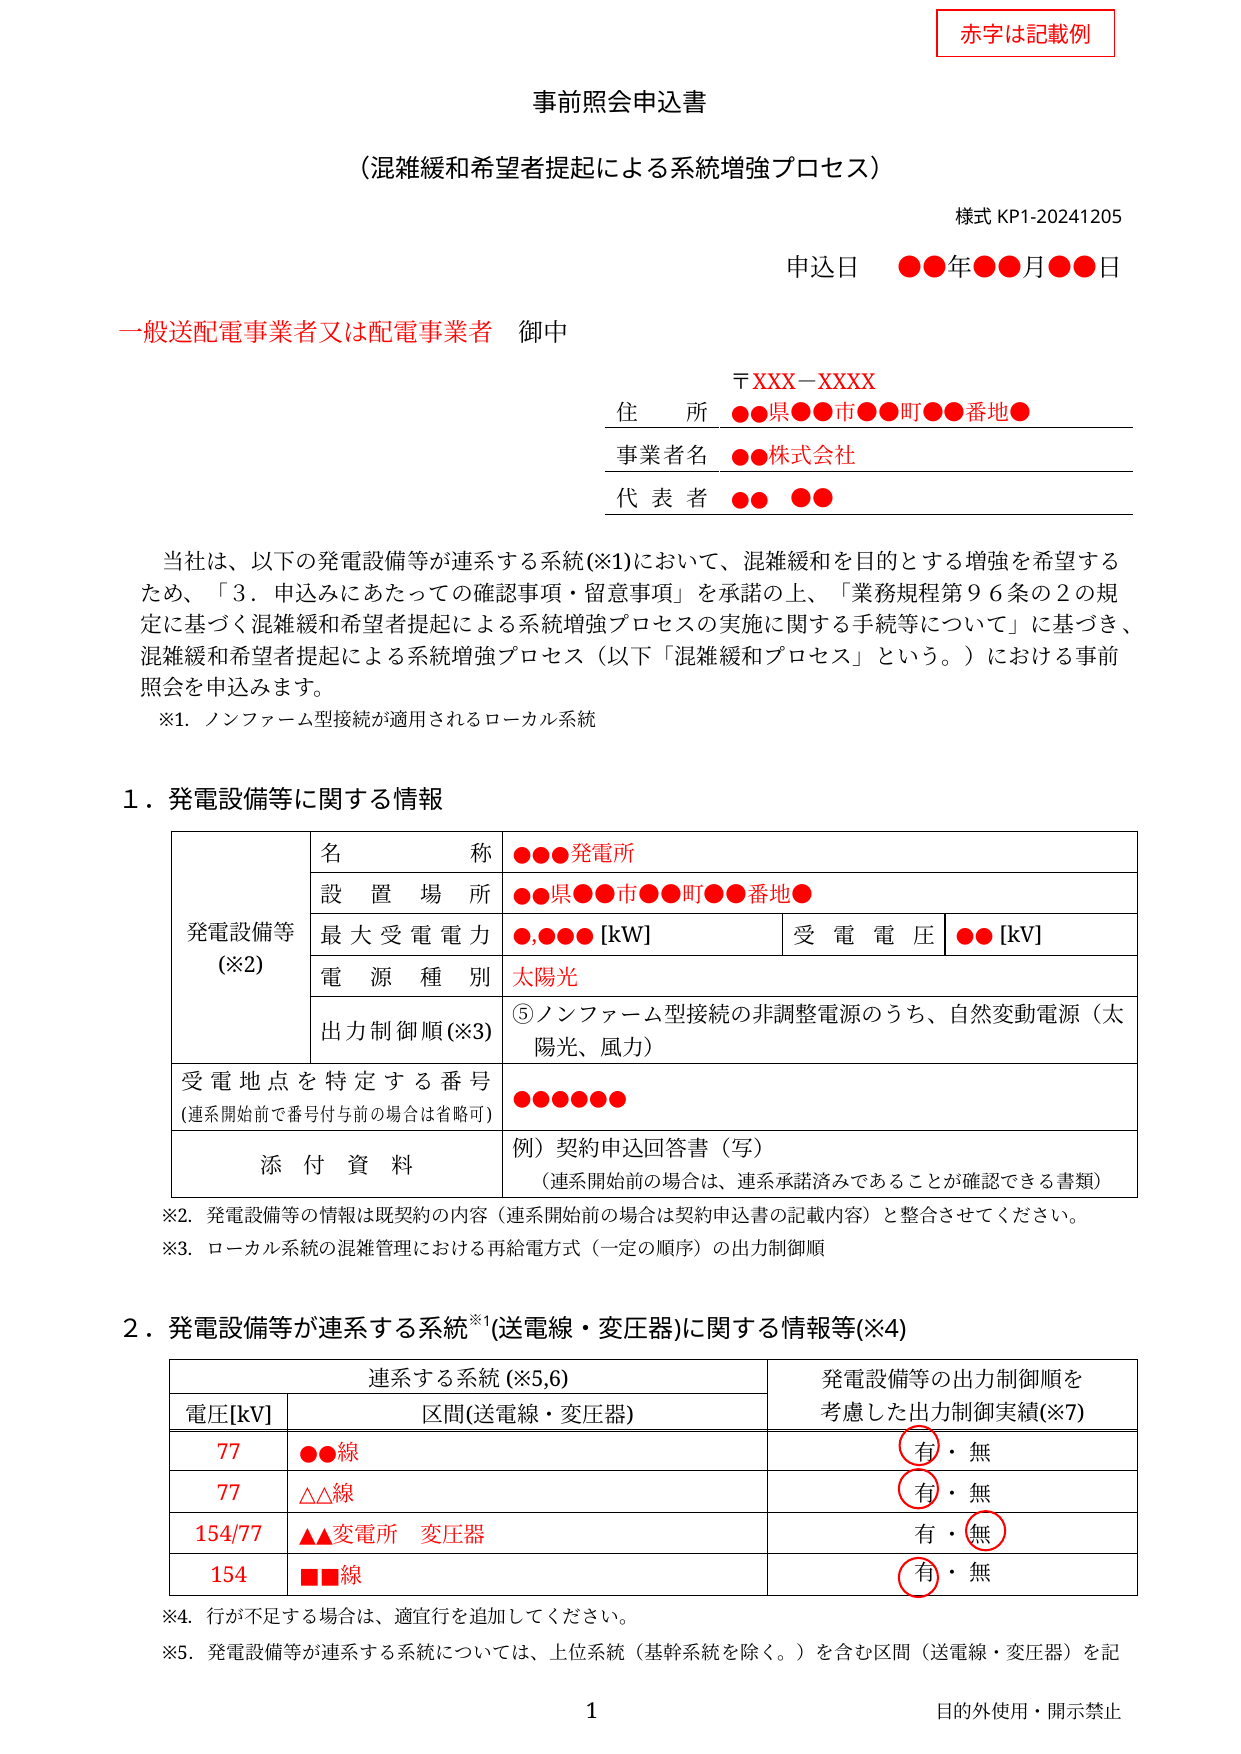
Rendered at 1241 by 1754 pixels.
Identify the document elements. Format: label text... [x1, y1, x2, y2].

table_cell 出力制御順(※3) [311, 997, 502, 1063]
table_cell 有 ・ 無 [768, 1513, 1137, 1553]
table_header 発電設備等 (※2) [172, 832, 310, 1063]
table_cell 受電地点を特定する番号 (連系開始前で番号付与前の場合は省略可) [172, 1064, 502, 1130]
table_cell 太陽光 [503, 956, 1137, 996]
text ※4．行が不足する場合は、適宜行を追加してください。 [162, 1599, 1122, 1632]
text （混雑緩和希望者提起による系統増強プロセス） [118, 133, 1122, 199]
table_cell ●●株式会社 [720, 428, 1133, 471]
table_cell 事業者名 [605, 428, 719, 471]
table_cell 最大受電電力 [311, 914, 502, 954]
text ※2．発電設備等の情報は既契約の内容（連系開始前の場合は契約申込書の記載内容）と整合させてください。 [162, 1198, 1122, 1231]
table_cell 154/77 [170, 1513, 287, 1553]
table_header 〒XXX－XXXX ●●県●●市●●町●●番地● [720, 364, 1133, 427]
table_cell 有 ・ 無 [768, 1471, 1137, 1512]
text １．発電設備等に関する情報 [118, 765, 1122, 831]
table_cell ●● [kV] [946, 914, 1137, 954]
table_cell △△線 [288, 1471, 767, 1512]
table_cell ●●●●●● [503, 1064, 1137, 1130]
table_header 発電設備等の出力制御順を 考慮した出力制御実績(※7) [768, 1360, 1137, 1429]
table_cell 有 ・ 無 [768, 1432, 1137, 1470]
table_cell ●● ●● [720, 472, 1133, 514]
text 一般送配電事業者又は配電事業者 御中 [118, 298, 1122, 364]
table_header 連系する系統 (※5,6) [170, 1360, 767, 1393]
table_cell 77 [170, 1471, 287, 1512]
table_cell 代表者 [605, 472, 719, 514]
table_cell 154 [170, 1554, 287, 1594]
table_header 住所 [605, 364, 719, 427]
table_cell 電源種別 [311, 956, 502, 996]
table_cell 電圧[kV] [170, 1394, 287, 1429]
table_header 名称 [311, 832, 502, 872]
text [162, 1635, 1122, 1668]
table_cell ▲▲変電所 変圧器 [288, 1513, 767, 1553]
table_cell 設置場所 [311, 873, 502, 913]
table_cell 受電電圧 [783, 914, 944, 954]
table_cell 添 付 資 料 [172, 1131, 502, 1197]
text 申込日 ●●年●●月●●日 [118, 232, 1122, 298]
table_cell ■■線 [288, 1554, 767, 1594]
table_header ●●●発電所 [503, 832, 1137, 872]
text ※3．ローカル系統の混雑管理における再給電方式（一定の順序）の出力制御順 [162, 1231, 1122, 1263]
table_cell ●,●●● [kW] [503, 914, 782, 954]
table_cell 区間(送電線・変圧器) [288, 1394, 767, 1429]
text 様式 KP1-20241205 [118, 199, 1122, 232]
text 当社は、以下の発電設備等が連系する系統(※1)において、混雑緩和を目的とする増強を希望するため、「３．申込みにあたっての確認事項・留意事項」を承諾の上、「業務規程第９６条の２の規定に基づく混雑緩和希望者提起による系統増強プロセスの実施に関する手続等について」に基づき、混雑緩和希望者提起による系統増強プロセス（以下「混雑緩和プロセス」という。）における事前照会を申込みます。 [140, 544, 1122, 702]
text ２．発電設備等が連系する系統※1(送電線・変圧器)に関する情報等(※4) [118, 1293, 1122, 1359]
table_cell ●●線 [288, 1432, 767, 1470]
text 事前照会申込書 [118, 68, 1122, 133]
text ※1．ノンファーム型接続が適用されるローカル系統 [140, 702, 1122, 735]
table_cell 有 ・ 無 [768, 1554, 1137, 1594]
table_cell 77 [170, 1432, 287, 1470]
table_cell 例）契約申込回答書（写） （連系開始前の場合は、連系承諾済みであることが確認できる書類） [503, 1131, 1137, 1197]
table_cell ●●県●●市●●町●●番地● [503, 873, 1137, 913]
